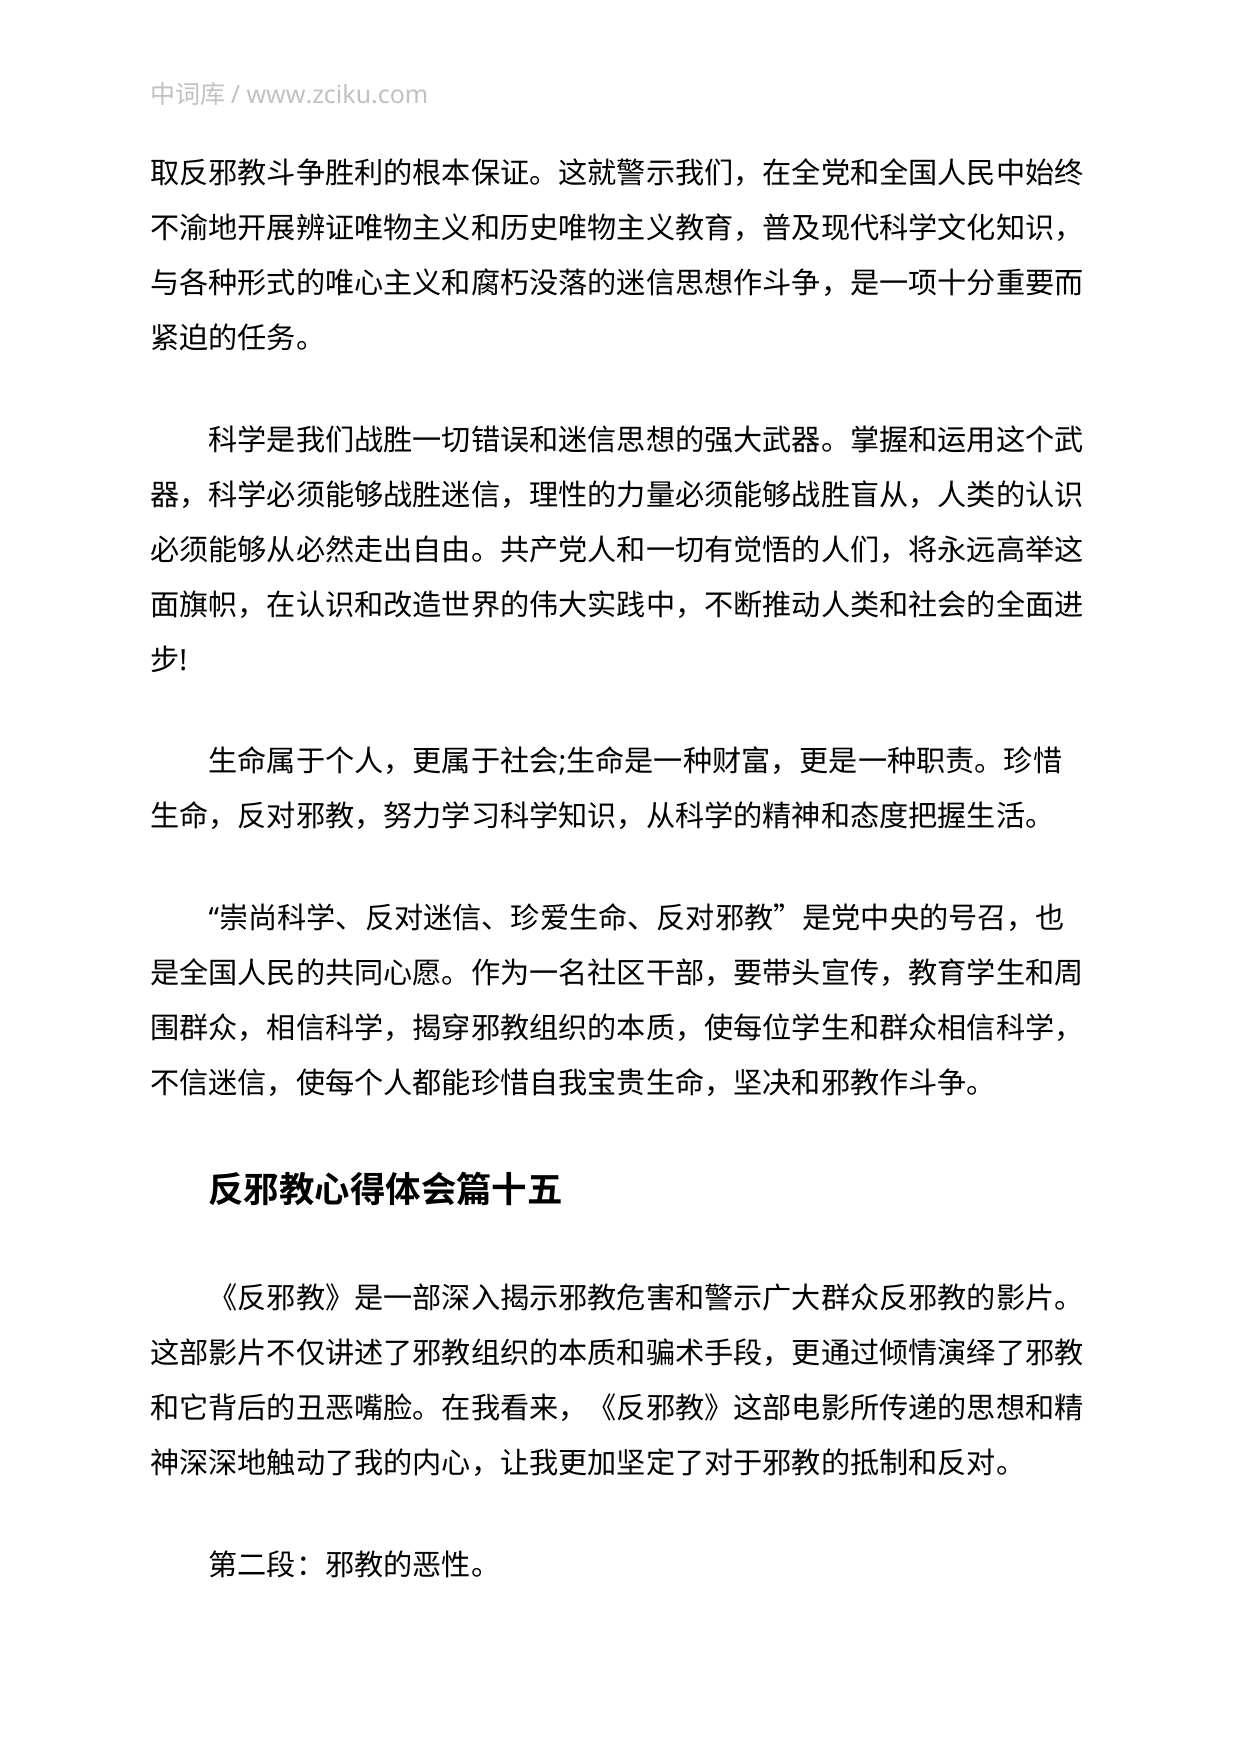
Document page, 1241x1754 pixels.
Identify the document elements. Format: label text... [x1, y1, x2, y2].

text “崇尚科学、反对迷信、珍爱生命、反对邪教”是党中央的号召，也是全国人民的共同心愿。作为一名社区干部，要带头宣传，教育学生和周围群众，相信科学，揭穿邪教组织的本质，使每位学生和群众相信科学，不信迷信，使每个人都能珍惜自我宝贵生命，坚决和邪教作斗争。 [150, 895, 1090, 1102]
text 科学是我们战胜一切错误和迷信思想的强大武器。掌握和运用这个武器，科学必须能够战胜迷信，理性的力量必须能够战胜盲从，人类的认识必须能够从必然走出自由。共产党人和一切有觉悟的人们，将永远高举这面旗帜，在认识和改造世界的伟大实践中，不断推动人类和社会的全面进步! [150, 416, 1090, 678]
text 《反邪教》是一部深入揭示邪教危害和警示广大群众反邪教的影片。这部影片不仅讲述了邪教组织的本质和骗术手段，更通过倾情演绎了邪教和它背后的丑恶嘴脸。在我看来，《反邪教》这部电影所传递的思想和精神深深地触动了我的内心，让我更加坚定了对于邪教的抵制和反对。 [150, 1275, 1090, 1482]
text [150, 150, 1090, 357]
text 第二段：邪教的恶性。 [150, 1541, 1090, 1583]
text 反邪教心得体会篇十五 [150, 1161, 1090, 1213]
text 生命属于个人，更属于社会;生命是一种财富，更是一种职责。珍惜生命，反对邪教，努力学习科学知识，从科学的精神和态度把握生活。 [150, 738, 1090, 835]
